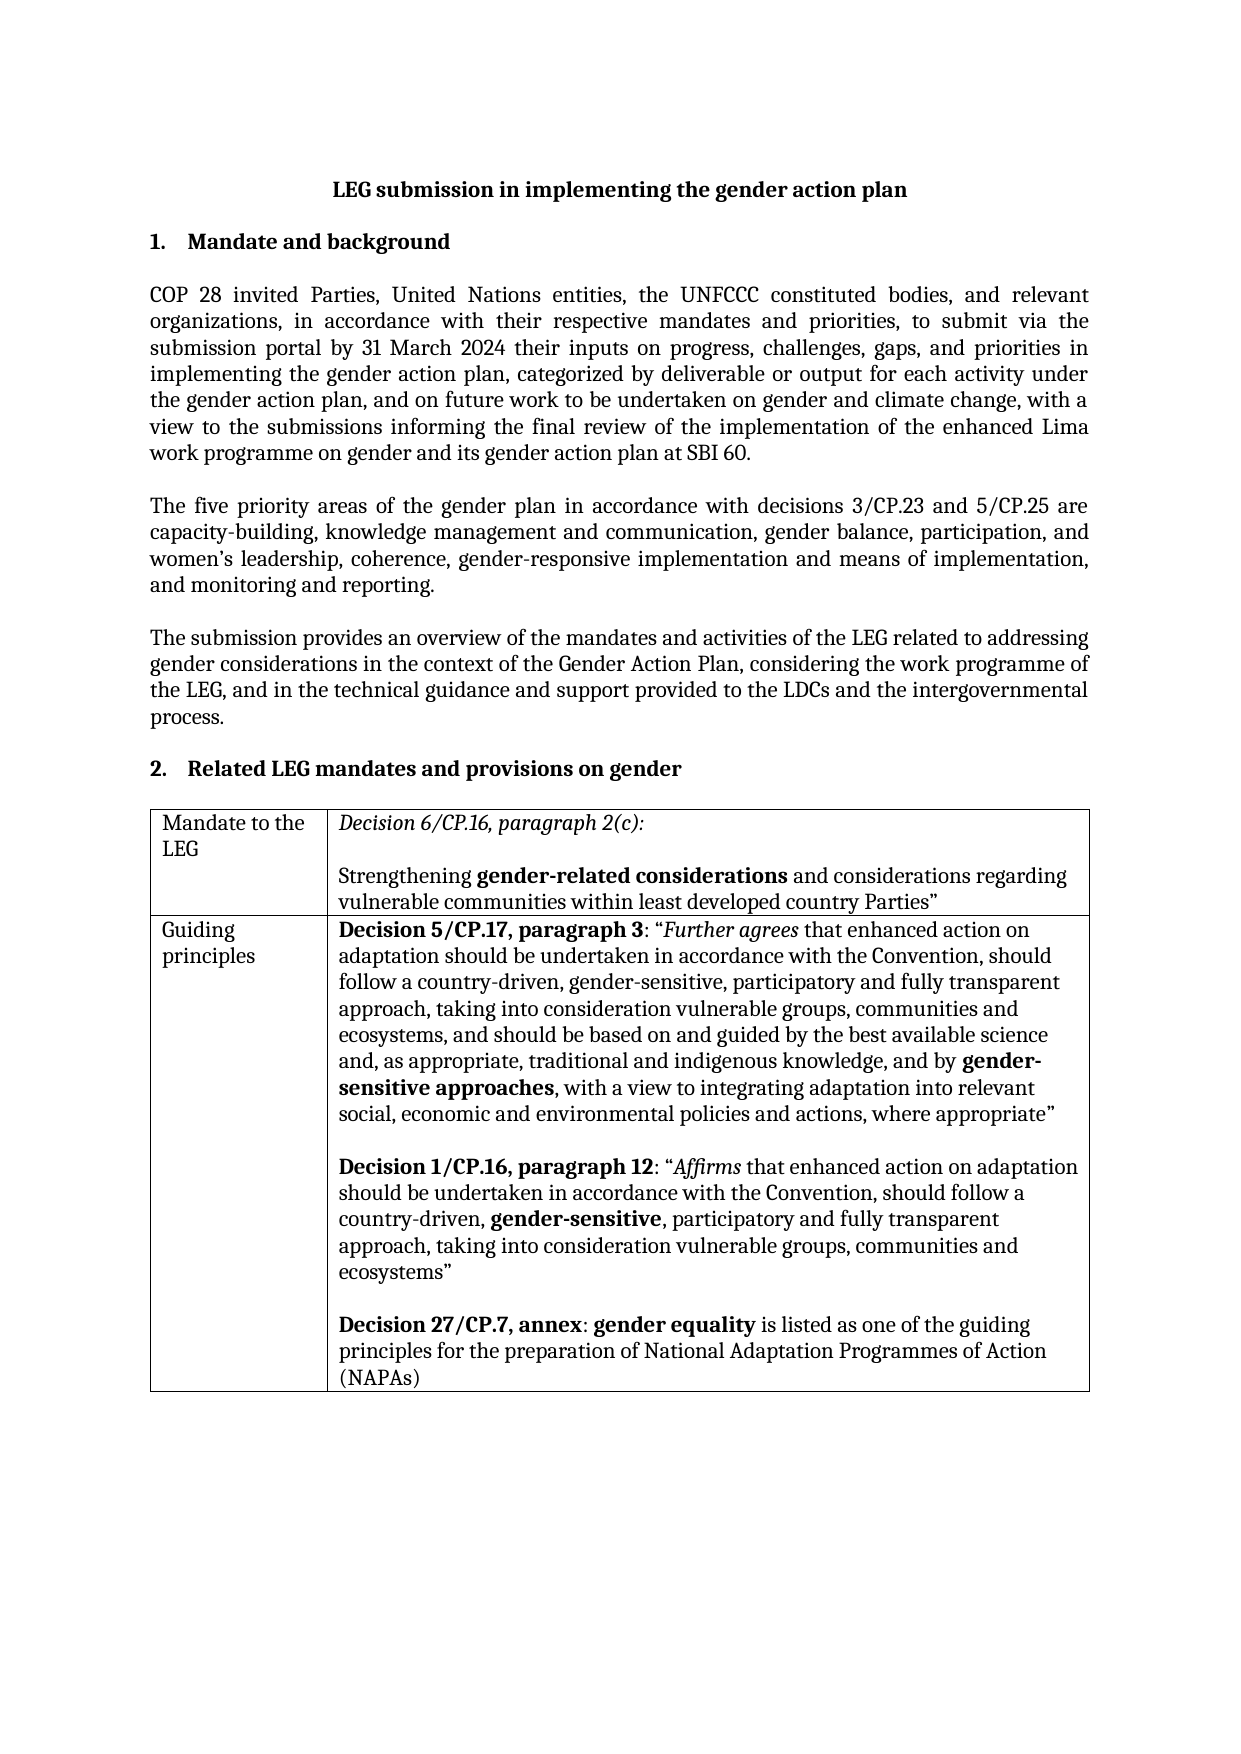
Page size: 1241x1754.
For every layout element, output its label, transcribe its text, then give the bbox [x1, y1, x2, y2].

table_cell Guiding principles [151, 916, 327, 1391]
table_header Mandate to the LEG [151, 810, 327, 915]
text COP 28 invited Parties, United Nations entities, the UNFCCC constituted bodies, and relevant organizations, in accordance with their respective mandates and priorities, to submit via the submission portal by 31 March 2024 their inputs on progress, challenges, gaps, and priorities in implementing the gender action plan, categorized by deliverable or output for each activity under the gender action plan, and on future work to be undertaken on gender and climate change, with a view to the submissions informing the final review of the implementation of the enhanced Lima work programme on gender and its gender action plan at SBI 60. [150, 282, 1090, 466]
table_cell Decision 5/CP.17, paragraph 3: “Further agrees that enhanced action on adaptation should be undertaken in accordance with the Convention, should follow a country-driven, gender-sensitive, participatory and fully transparent approach, taking into consideration vulnerable groups, communities and ecosystems, and should be based on and guided by the best available science and, as appropriate, traditional and indigenous knowledge, and by gender-sensitive approaches, with a view to integrating adaptation into relevant social, economic and environmental policies and actions, where appropriate” Decision 1/CP.16, paragraph 12: “Affirms that enhanced action on adaptation should be undertaken in accordance with the Convention, should follow a country-driven, gender-sensitive, participatory and fully transparent approach, taking into consideration vulnerable groups, communities and ecosystems” Decision 27/CP.7, annex: gender equality is listed as one of the guiding principles for the preparation of National Adaptation Programmes of Action (NAPAs) [328, 916, 1089, 1391]
list Mandate and background [150, 229, 1090, 255]
table_header Decision 6/CP.16, paragraph 2(c): Strengthening gender-related considerations and considerations regarding vulnerable communities within least developed country Parties” [328, 810, 1089, 915]
text LEG submission in implementing the gender action plan [150, 176, 1090, 203]
text The submission provides an overview of the mandates and activities of the LEG related to addressing gender considerations in the context of the Gender Action Plan, considering the work programme of the LEG, and in the technical guidance and support provided to the LDCs and the intergovernmental process. [150, 624, 1090, 730]
text The five priority areas of the gender plan in accordance with decisions 3/CP.23 and 5/CP.25 are capacity-building, knowledge management and communication, gender balance, participation, and women’s leadership, coherence, gender-responsive implementation and means of implementation, and monitoring and reporting. [150, 493, 1090, 598]
list Related LEG mandates and provisions on gender [150, 756, 1090, 782]
